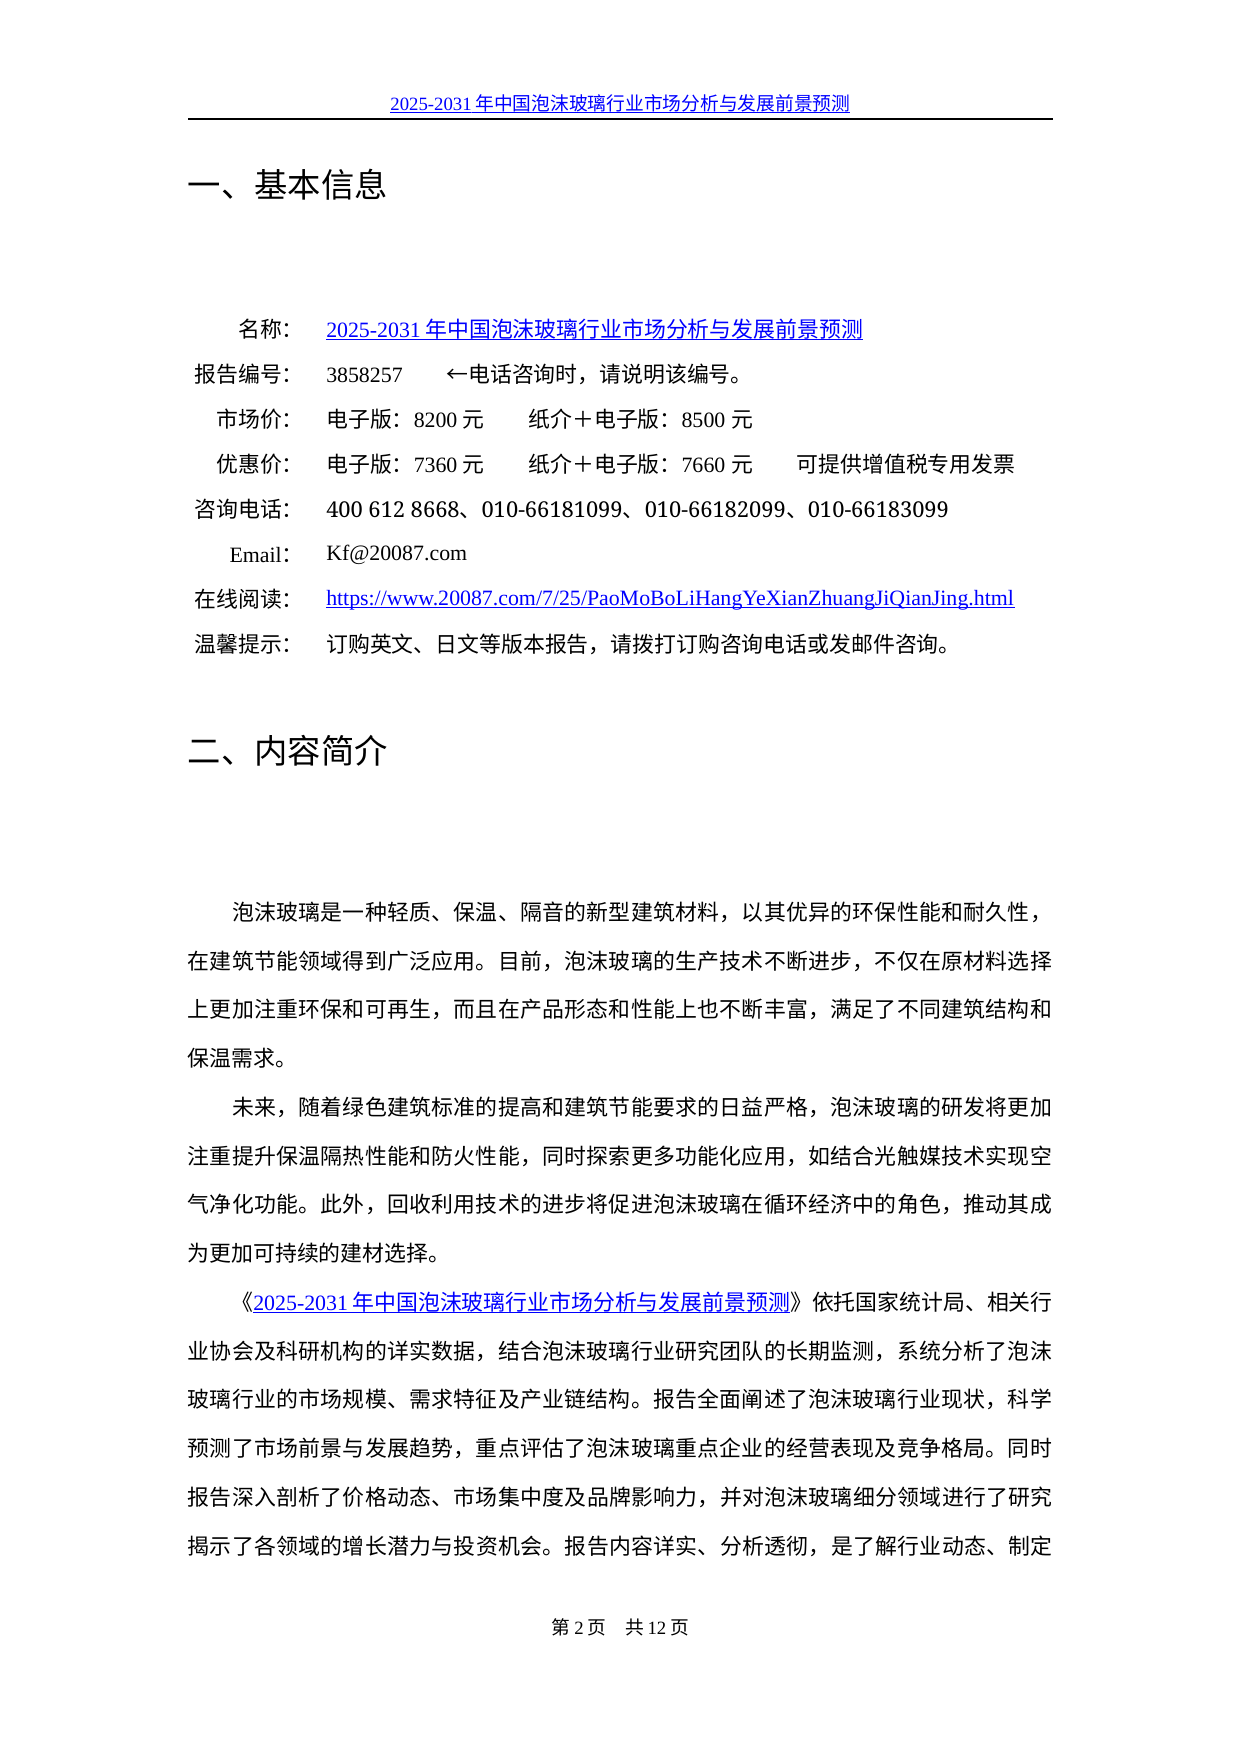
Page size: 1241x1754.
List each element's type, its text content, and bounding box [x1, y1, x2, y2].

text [187, 894, 1053, 1561]
table_cell 咨询电话： [167, 492, 315, 537]
table_cell Email： [167, 537, 315, 582]
title 一、基本信息 [187, 150, 1053, 215]
table_cell 报告编号： [167, 357, 315, 402]
table_cell 订购英文、日文等版本报告，请拨打订购咨询电话或发邮件咨询。 [315, 627, 1073, 672]
table_cell 温馨提示： [167, 627, 315, 672]
table_cell 优惠价： [167, 447, 315, 492]
table_cell Kf@20087.com [315, 537, 1073, 582]
table_cell 市场价： [167, 402, 315, 447]
table_cell 电子版：8200 元 纸介＋电子版：8500 元 [315, 402, 1073, 447]
table_cell 3858257 ←电话咨询时，请说明该编号。 [315, 357, 1073, 402]
table_cell 电子版：7360 元 纸介＋电子版：7660 元 可提供增值税专用发票 [315, 447, 1073, 492]
table_header 2025-2031年中国泡沫玻璃行业市场分析与发展前景预测 [315, 312, 1073, 357]
table_cell 400 612 8668、010-66181099、010-66182099、010-66183099 [315, 492, 1073, 537]
table_cell 在线阅读： [167, 582, 315, 627]
table_cell [315, 582, 1073, 627]
table_header 名称： [167, 312, 315, 357]
title 二、内容简介 [187, 717, 1053, 782]
